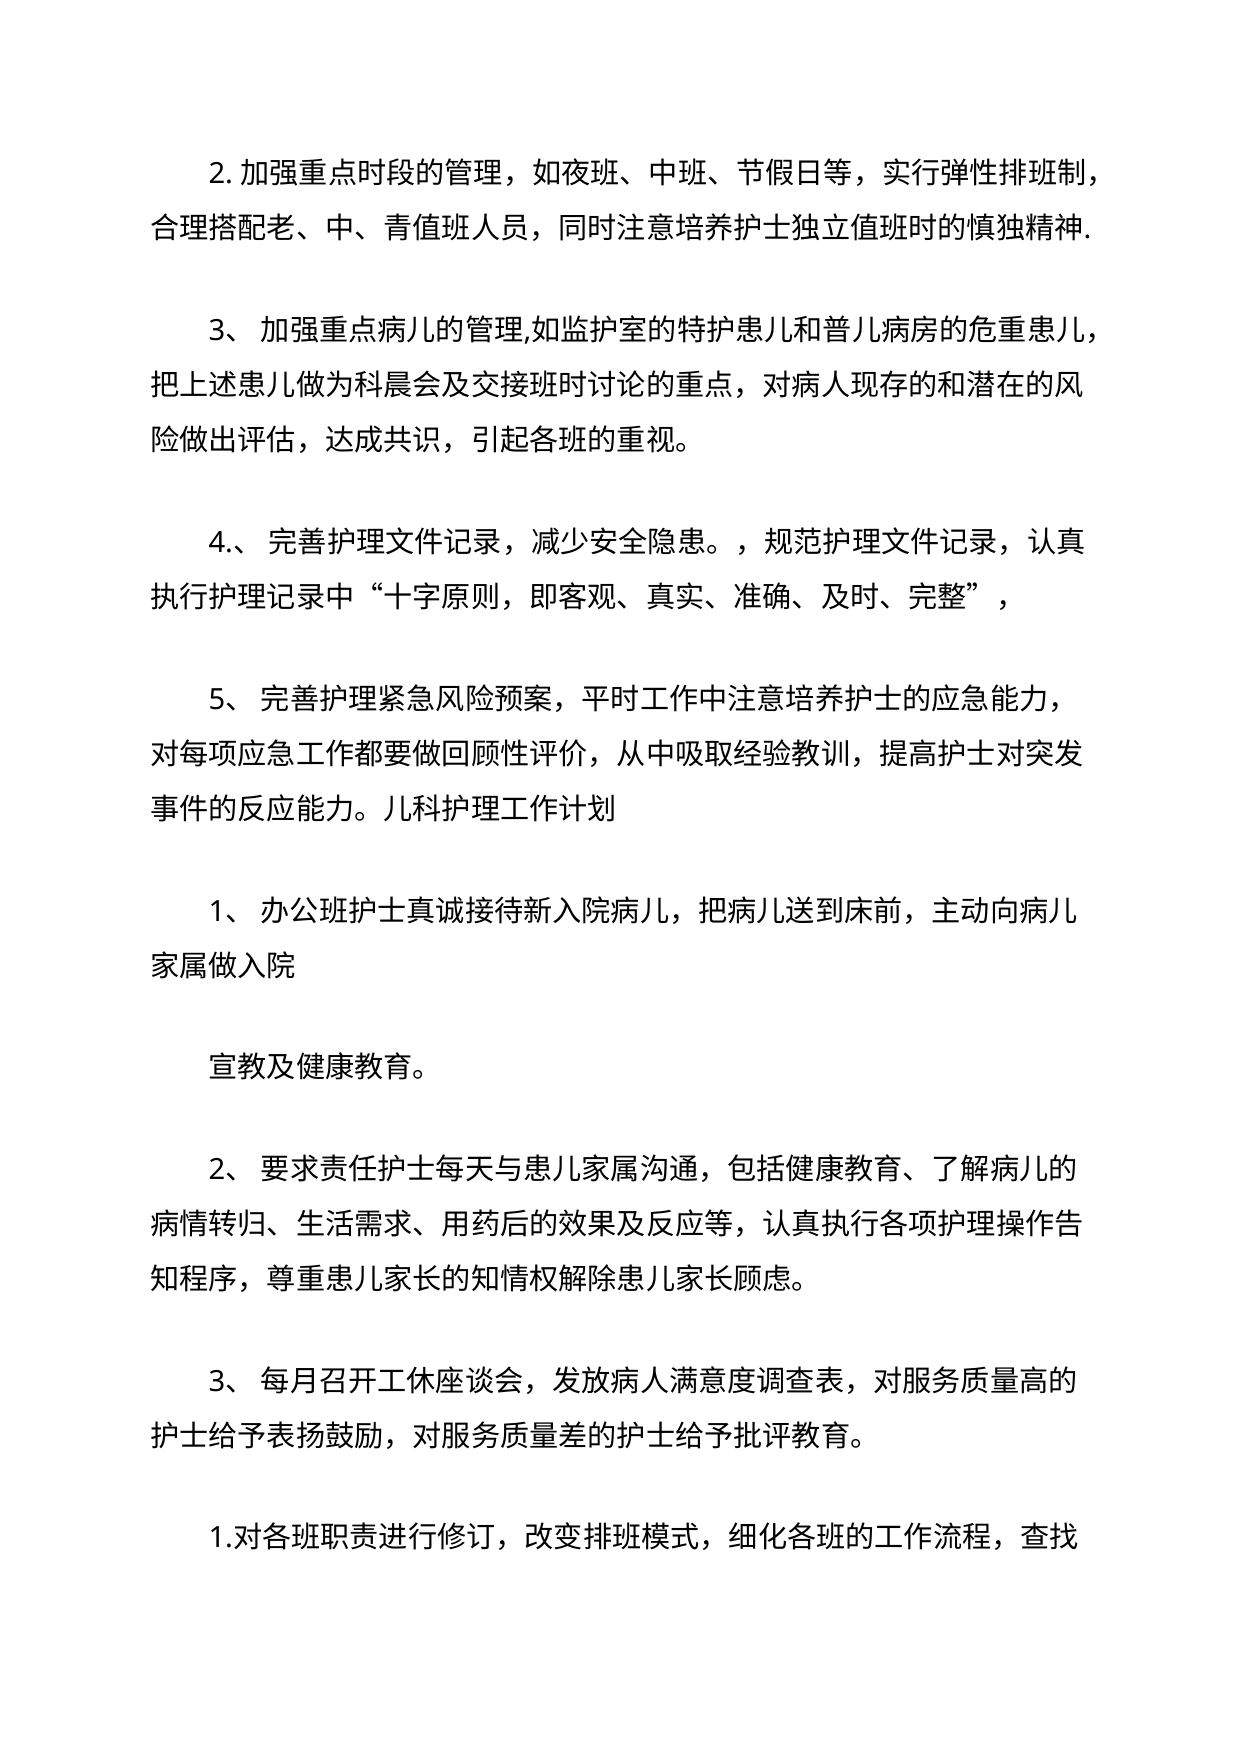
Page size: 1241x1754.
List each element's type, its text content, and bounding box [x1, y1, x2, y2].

text 1、 办公班护士真诚接待新入院病儿，把病儿送到床前，主动向病儿家属做入院 [150, 887, 1090, 984]
text 3、 加强重点病儿的管理,如监护室的特护患儿和普儿病房的危重患儿，把上述患儿做为科晨会及交接班时讨论的重点，对病人现存的和潜在的风险做出评估，达成共识，引起各班的重视。 [150, 307, 1090, 459]
text 2. 加强重点时段的管理，如夜班、中班、节假日等，实行弹性排班制，合理搭配老、中、青值班人员，同时注意培养护士独立值班时的慎独精神. [150, 150, 1090, 247]
text 3、 每月召开工休座谈会，发放病人满意度调查表，对服务质量高的护士给予表扬鼓励，对服务质量差的护士给予批评教育。 [150, 1357, 1090, 1454]
text 4.、 完善护理文件记录，减少安全隐患。，规范护理文件记录，认真执行护理记录中“十字原则，即客观、真实、准确、及时、完整”， [150, 519, 1090, 616]
text 宣教及健康教育。 [150, 1044, 1090, 1086]
text 5、 完善护理紧急风险预案，平时工作中注意培养护士的应急能力，对每项应急工作都要做回顾性评价，从中吸取经验教训，提高护士对突发事件的反应能力。儿科护理工作计划 [150, 675, 1090, 828]
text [150, 1514, 1090, 1556]
text 2、 要求责任护士每天与患儿家属沟通，包括健康教育、了解病儿的病情转归、生活需求、用药后的效果及反应等，认真执行各项护理操作告知程序，尊重患儿家长的知情权解除患儿家长顾虑。 [150, 1146, 1090, 1298]
